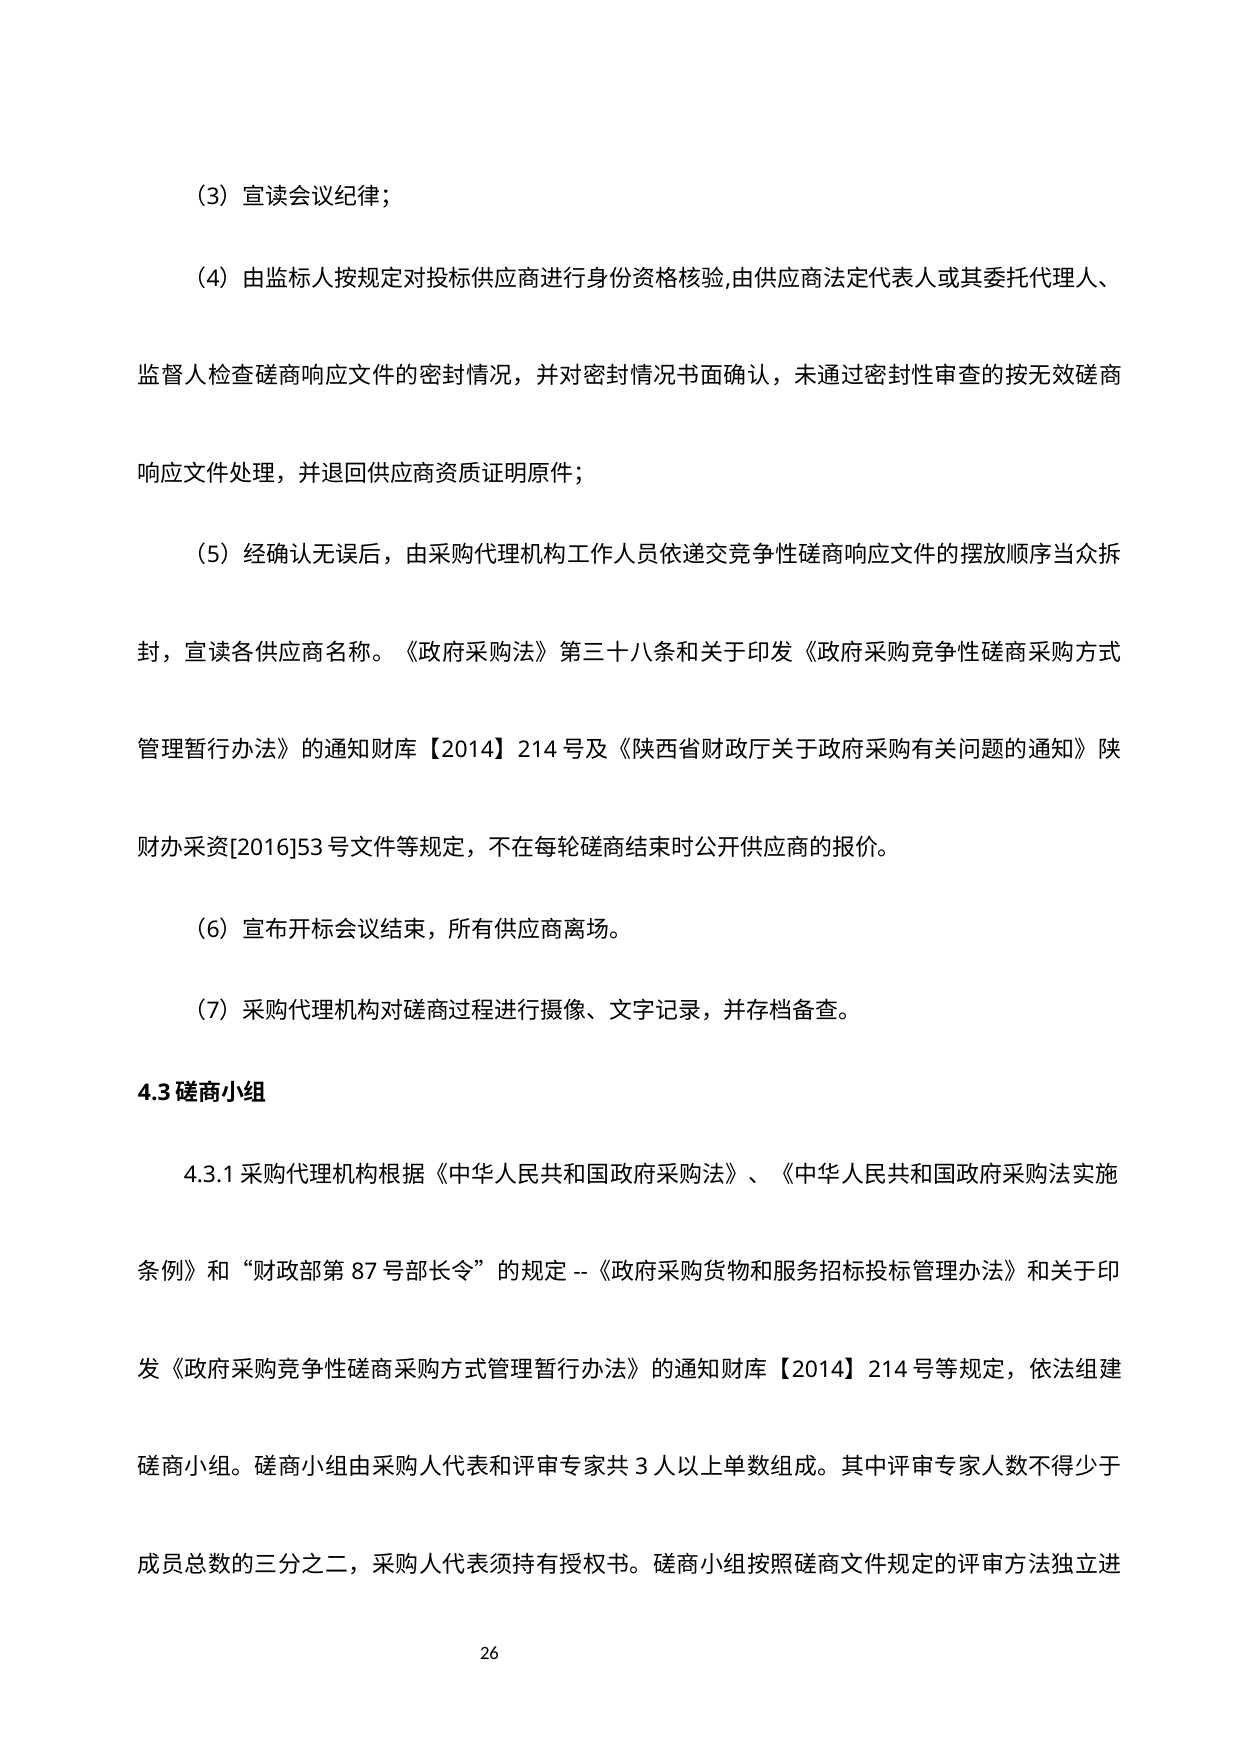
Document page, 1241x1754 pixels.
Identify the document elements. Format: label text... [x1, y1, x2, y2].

text 4.3磋商小组 [138, 1058, 1122, 1123]
text （6）宣布开标会议结束，所有供应商离场。 [138, 894, 1122, 959]
text （7）采购代理机构对磋商过程进行摄像、文字记录，并存档备查。 [138, 976, 1122, 1041]
text （5）经确认无误后，由采购代理机构工作人员依递交竞争性磋商响应文件的摆放顺序当众拆封，宣读各供应商名称。《政府采购法》第三十八条和关于印发《政府采购竞争性磋商采购方式管理暂行办法》的通知财库【2014】214号及《陕西省财政厅关于政府采购有关问题的通知》陕财办采资[2016]53号文件等规定，不在每轮磋商结束时公开供应商的报价。 [138, 520, 1122, 878]
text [138, 1139, 1122, 1594]
text （3）宣读会议纪律； [138, 162, 1122, 227]
text （4）由监标人按规定对投标供应商进行身份资格核验,由供应商法定代表人或其委托代理人、监督人检查磋商响应文件的密封情况，并对密封情况书面确认，未通过密封性审查的按无效磋商响应文件处理，并退回供应商资质证明原件； [138, 244, 1122, 504]
